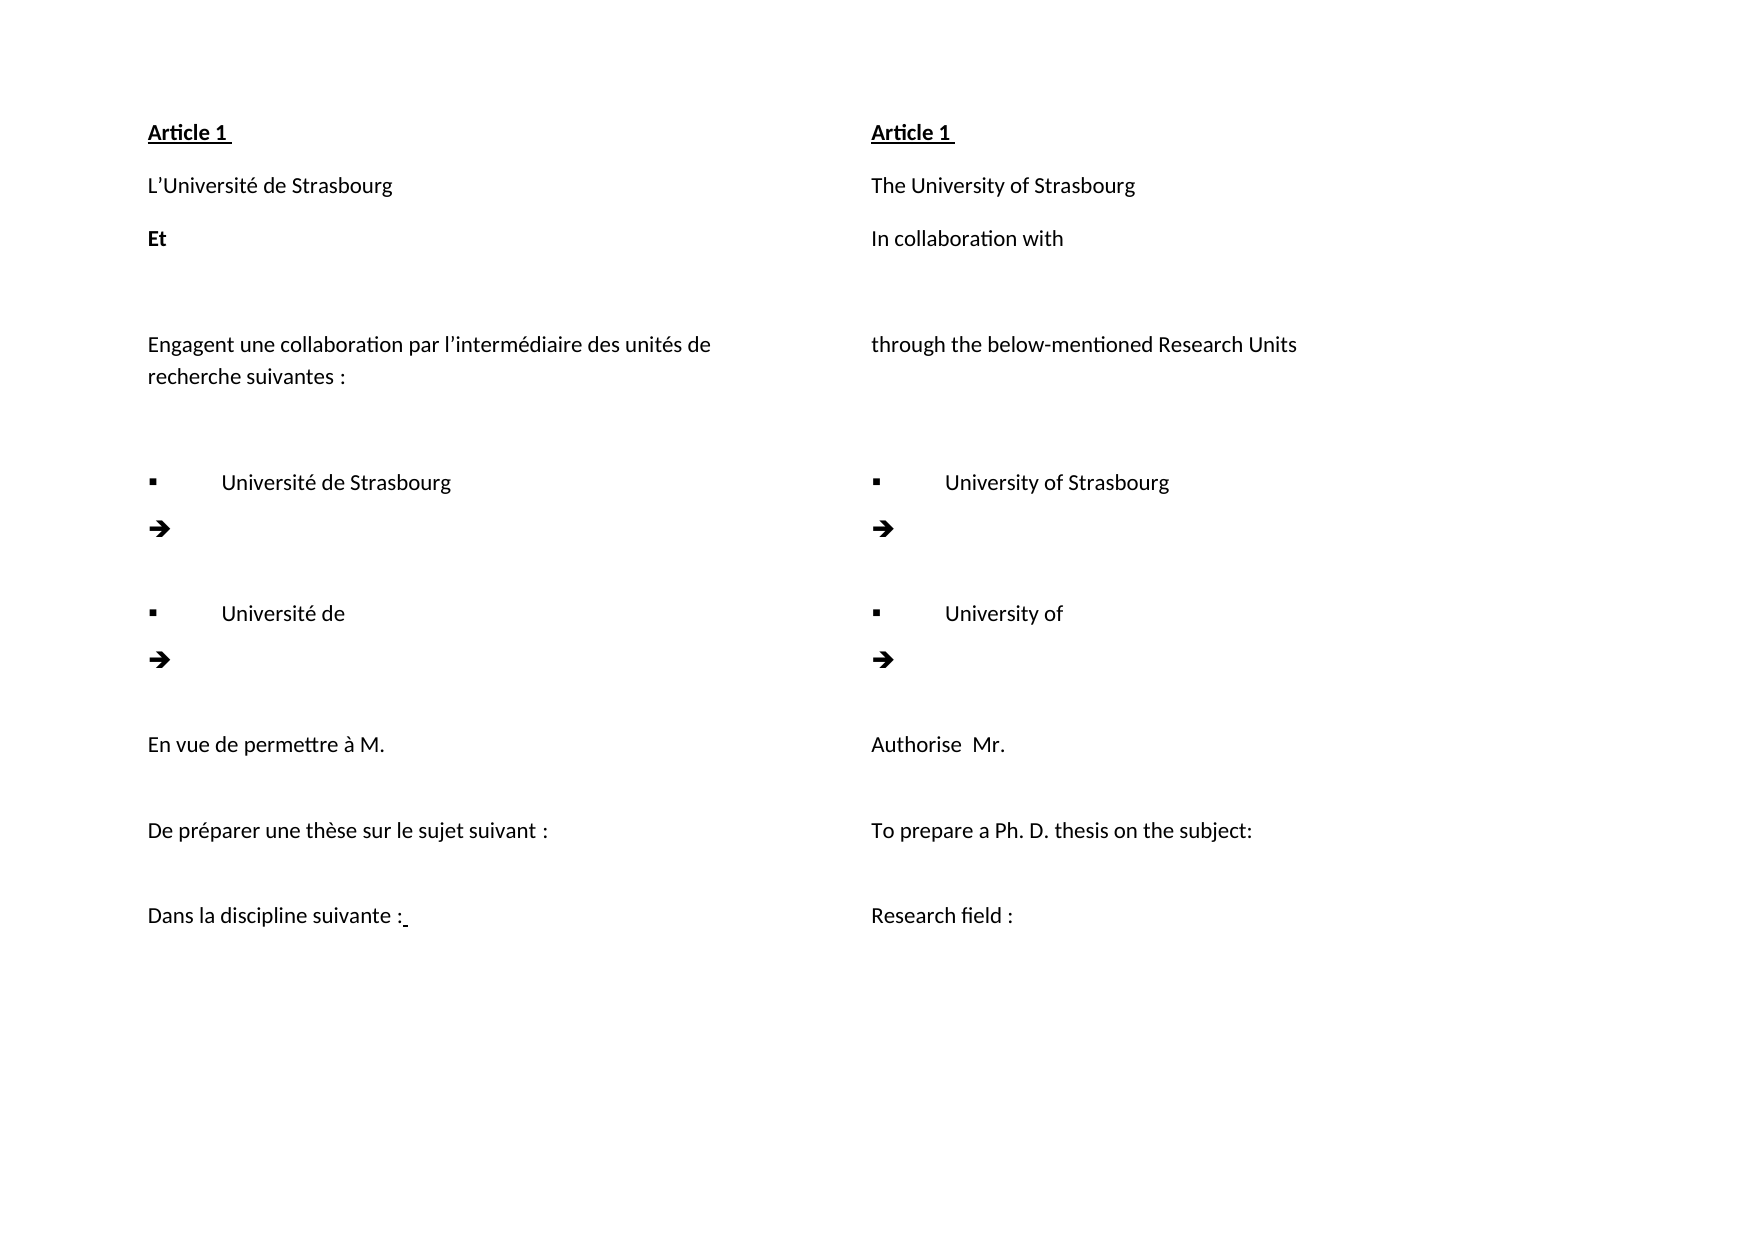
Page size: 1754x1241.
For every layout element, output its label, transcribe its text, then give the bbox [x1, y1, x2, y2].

text Dans la discipline suivante : [148, 901, 768, 993]
text Et [148, 224, 768, 252]
text Université de [148, 599, 768, 627]
text Article 1 [148, 118, 768, 146]
text Research field : [871, 901, 1654, 993]
text L’Université de Strasbourg [148, 171, 768, 199]
text Engagent une collaboration par l’intermédiaire des unités de recherche suivantes : [148, 330, 768, 390]
text University of Strasbourg [871, 468, 1654, 496]
text through the below-mentioned Research Units [871, 330, 1654, 390]
text Université de Strasbourg [148, 468, 768, 496]
text Article 1 [871, 118, 1654, 146]
text University of [871, 599, 1654, 627]
text The University of Strasbourg [871, 171, 1654, 199]
text In collaboration with [871, 224, 1654, 252]
text Authorise Mr. [871, 731, 1654, 791]
text To prepare a Ph. D. thesis on the subject: [871, 816, 1654, 876]
text En vue de permettre à M. [148, 731, 768, 791]
text De préparer une thèse sur le sujet suivant : [148, 816, 768, 876]
